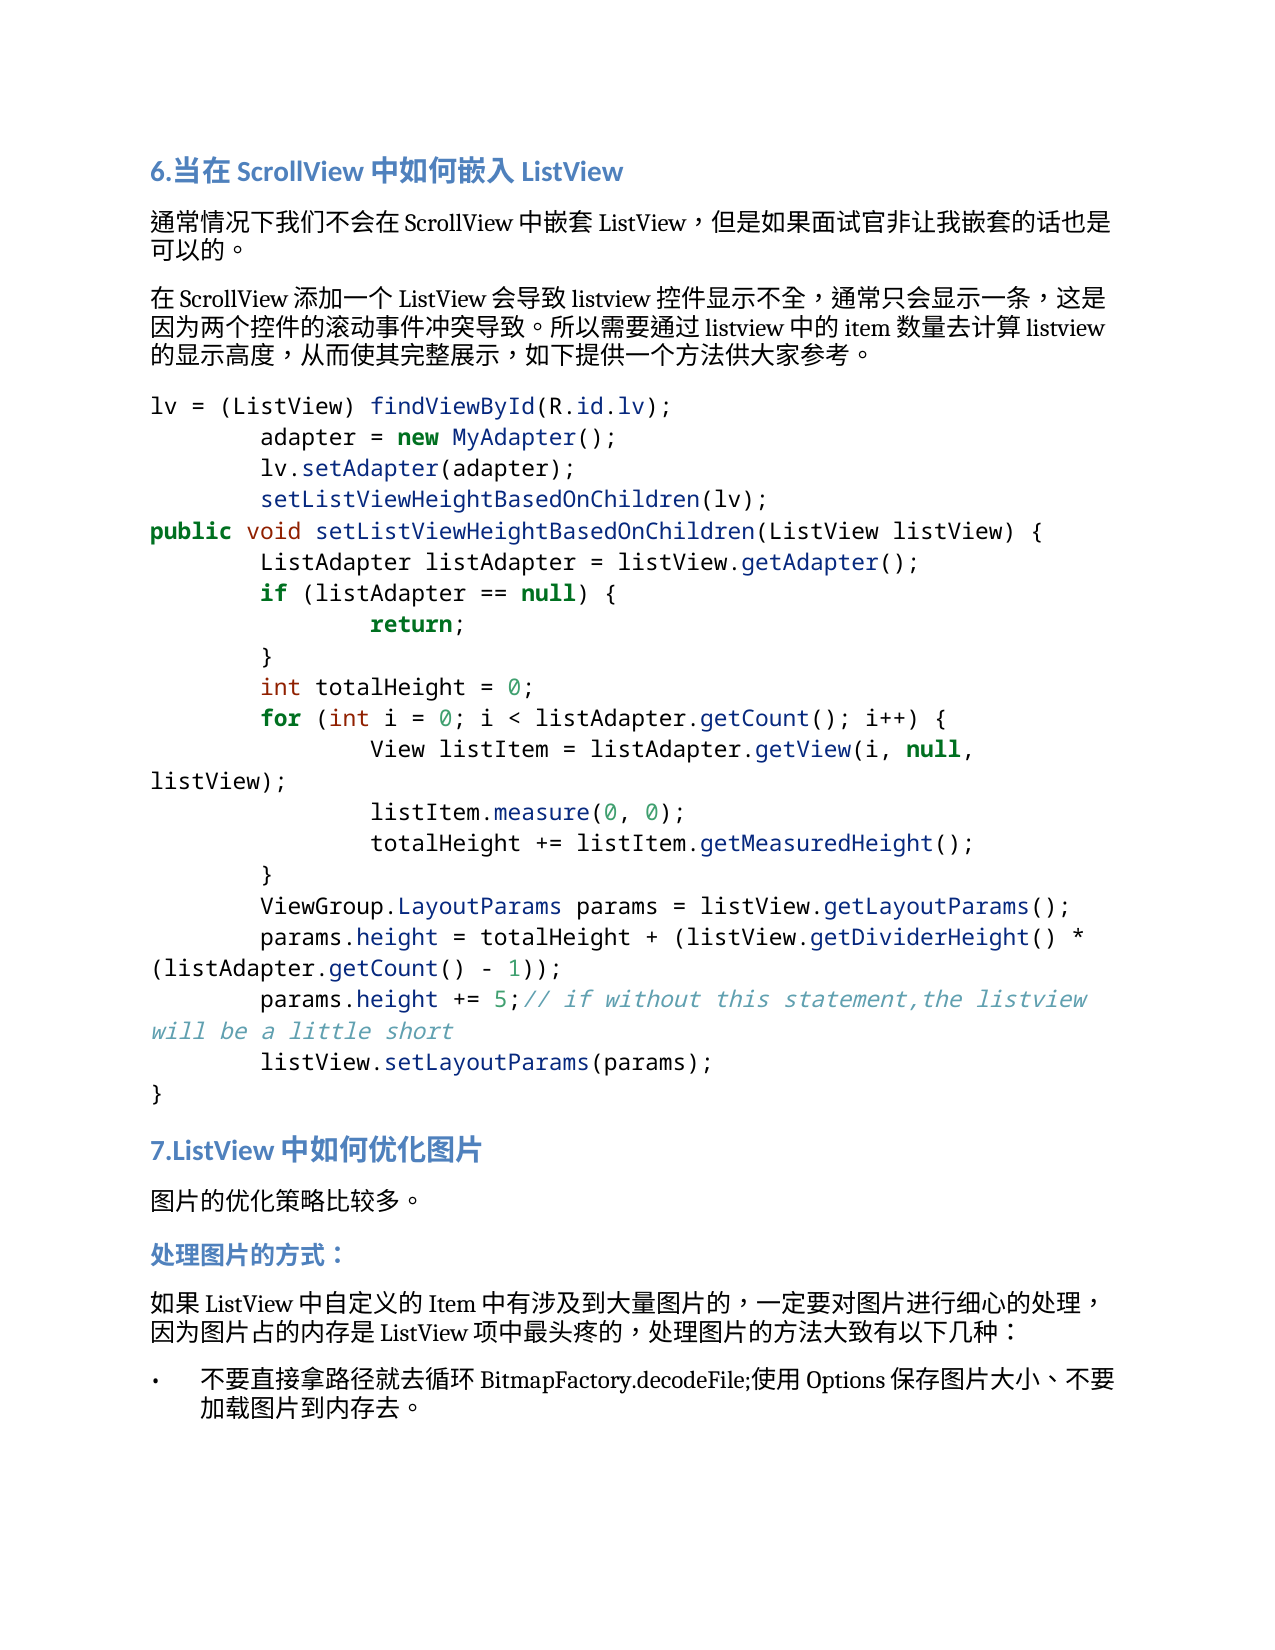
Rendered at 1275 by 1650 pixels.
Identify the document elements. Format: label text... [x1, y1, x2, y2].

text lv = (ListView) findViewById(R.id.lv); adapter = new MyAdapter(); lv.setAdapter(adapter); setListViewHeightBasedOnChildren(lv); public void setListViewHeightBasedOnChildren(ListView listView) { ListAdapter listAdapter = listView.getAdapter(); if (listAdapter == null) { return; } int totalHeight = 0; for (int i = 0; i < listAdapter.getCount(); i++) { View listItem = listAdapter.getView(i, null, listView); listItem.measure(0, 0); totalHeight += listItem.getMeasuredHeight(); } ViewGroup.LayoutParams params = listView.getLayoutParams(); params.height = totalHeight + (listView.getDividerHeight() * (listAdapter.getCount() - 1)); params.height += 5;// if without this statement,the listview will be a little short listView.setLayoutParams(params); } [150, 390, 1125, 1108]
text 通常情况下我们不会在ScrollView中嵌套ListView，但是如果面试官非让我嵌套的话也是可以的。 [150, 208, 1125, 266]
text 在ScrollView添加一个ListView会导致listview控件显示不全，通常只会显示一条，这是因为两个控件的滚动事件冲突导致。所以需要通过listview中的item数量去计算listview的显示高度，从而使其完整展示，如下提供一个方法供大家参考。 [150, 285, 1125, 371]
list 不要直接拿路径就去循环BitmapFactory.decodeFile;使用Options保存图片大小、不要加载图片到内存去。 [150, 1366, 1125, 1424]
subtitle 处理图片的方式： [150, 1237, 1125, 1271]
text 如果ListView中自定义的Item中有涉及到大量图片的，一定要对图片进行细心的处理，因为图片占的内存是ListView项中最头疼的，处理图片的方法大致有以下几种： [150, 1290, 1125, 1348]
text 图片的优化策略比较多。 [150, 1188, 1125, 1216]
subtitle 6.当在ScrollView中如何嵌入ListView [150, 150, 1125, 190]
subtitle 7.ListView中如何优化图片 [150, 1129, 1125, 1169]
